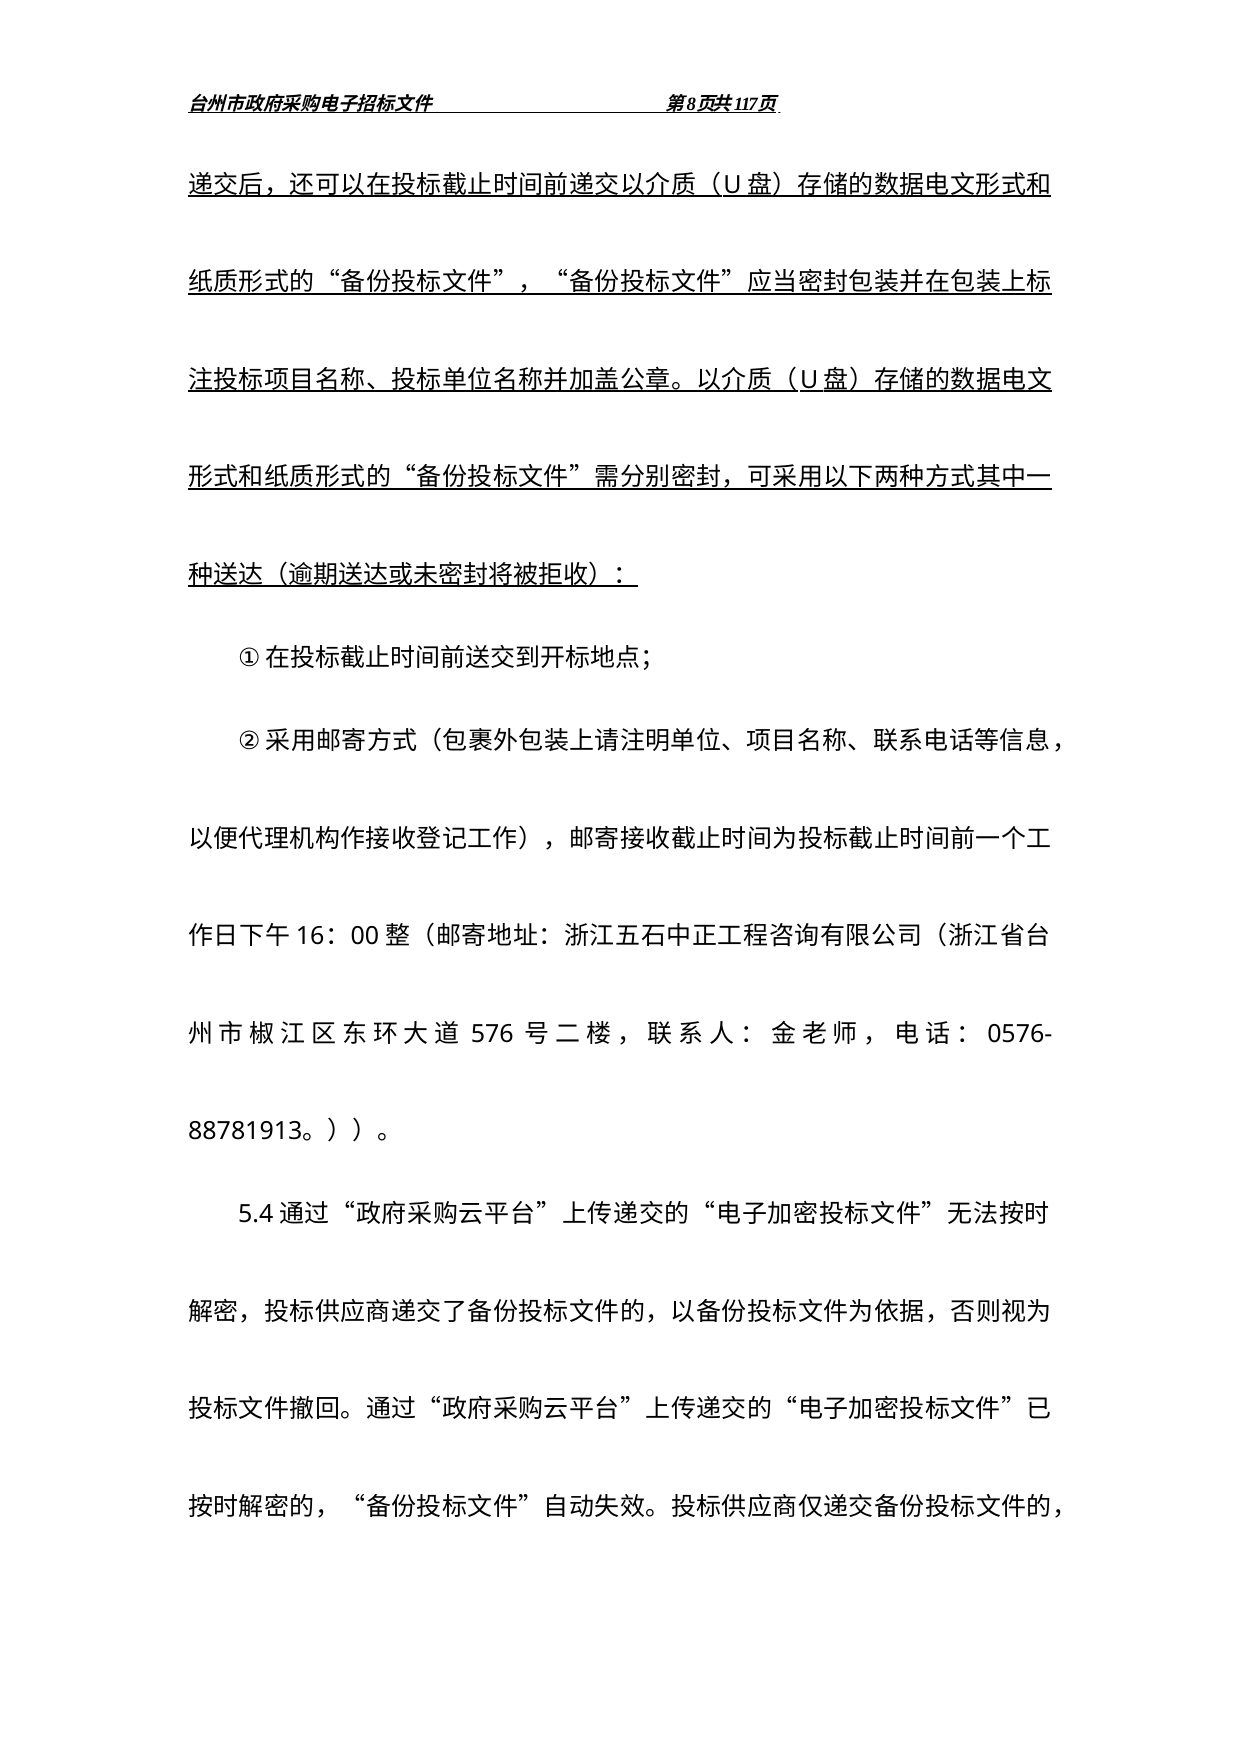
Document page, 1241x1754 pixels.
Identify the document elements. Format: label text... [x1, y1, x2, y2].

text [188, 150, 1052, 293]
text ①在投标截止时间前送交到开标地点； [188, 623, 1052, 688]
text ②采用邮寄方式（包裹外包装上请注明单位、项目名称、联系电话等信息，以便代理机构作接收登记工作），邮寄接收截止时间为投标截止时间前一个工作日下午16：00整（邮寄地址：浙江五石中正工程咨询有限公司（浙江省台州市椒江区东环大道576号二楼，联系人：金老师，电话：0576-88781913。））。 [188, 706, 1052, 1161]
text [188, 1179, 1052, 1537]
